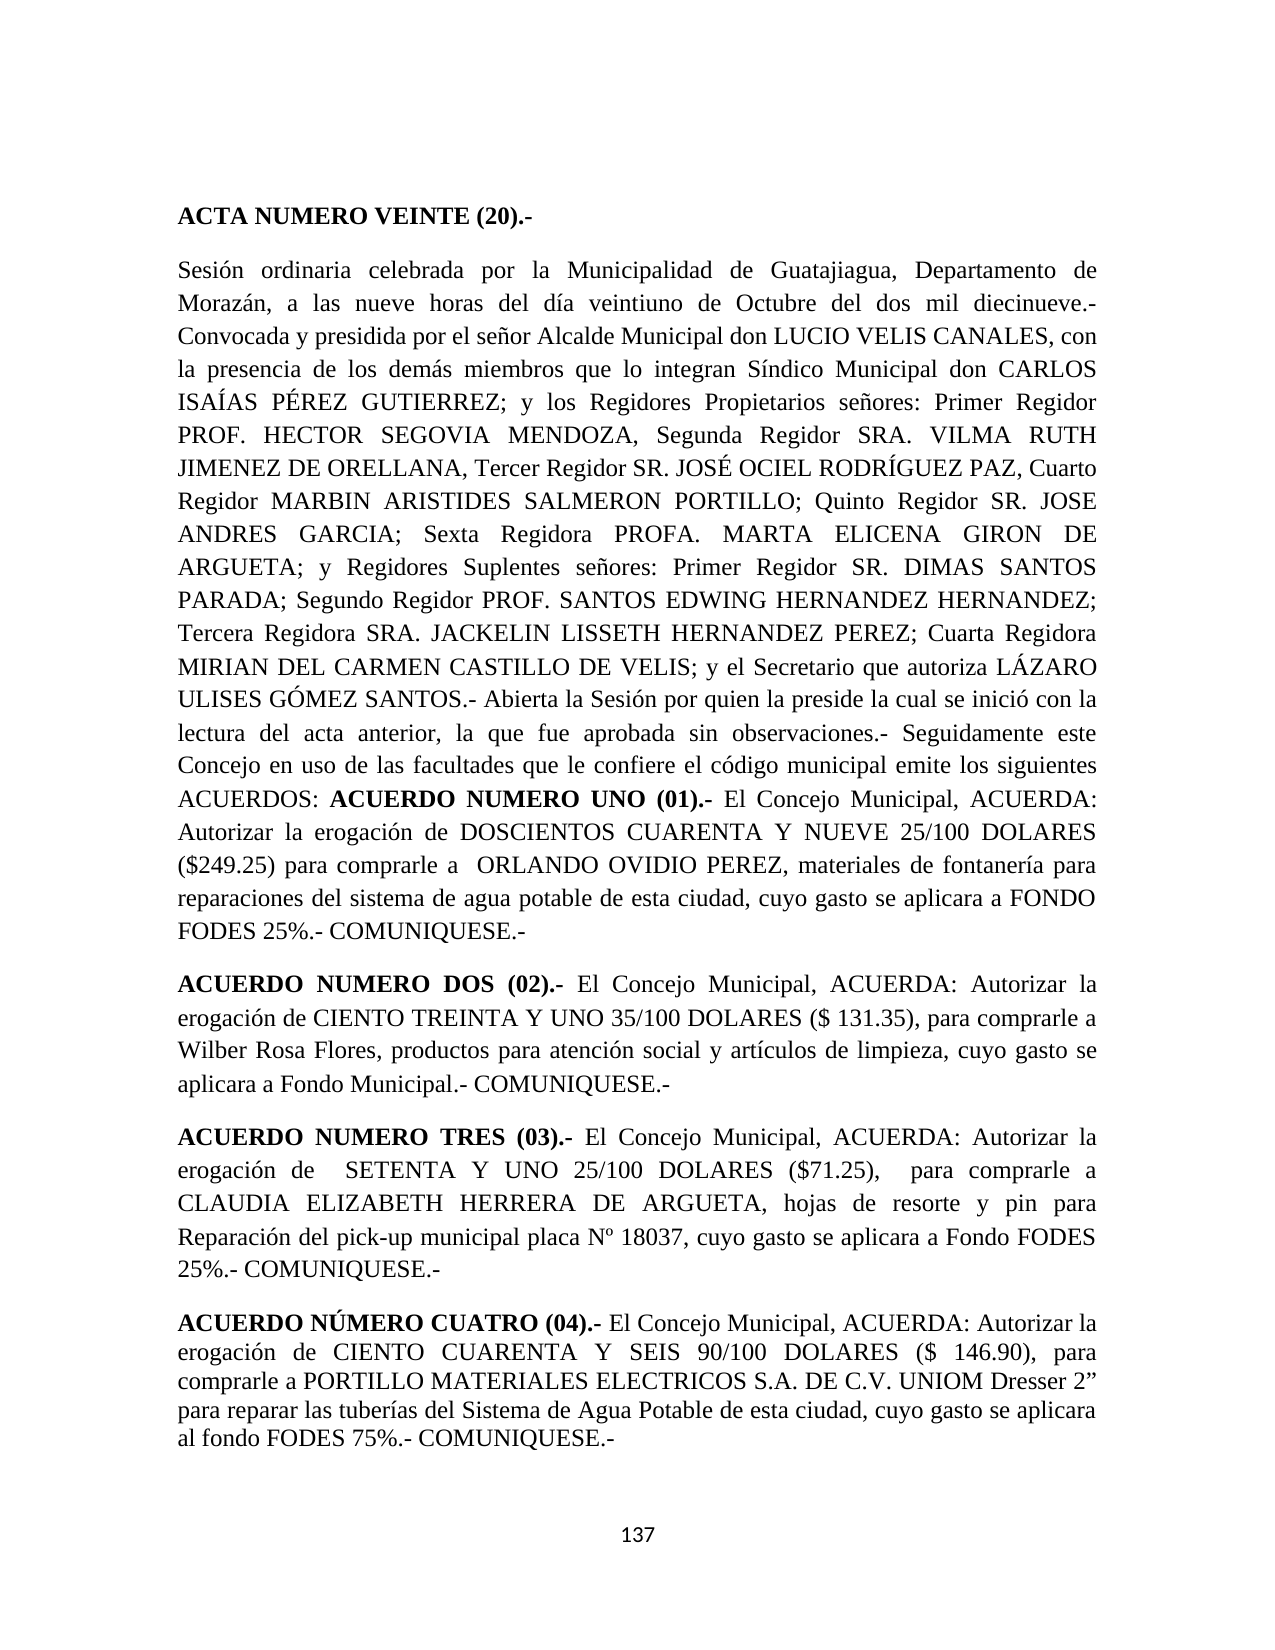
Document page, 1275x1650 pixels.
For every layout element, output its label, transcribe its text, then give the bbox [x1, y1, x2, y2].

text ACTA NUMERO VEINTE (20).- [177, 201, 1098, 230]
text ACUERDO NUMERO TRES (03).- El Concejo Municipal, ACUERDA: Autorizar la erogación de SETENTA Y UNO 25/100 DOLARES ($71.25), para comprarle a CLAUDIA ELIZABETH HERRERA DE ARGUETA, hojas de resorte y pin para Reparación del pick-up municipal placa Nº 18037, cuyo gasto se aplicara a Fondo FODES 25%.- COMUNIQUESE.- [177, 1122, 1098, 1283]
text ACUERDO NUMERO DOS (02).- El Concejo Municipal, ACUERDA: Autorizar la erogación de CIENTO TREINTA Y UNO 35/100 DOLARES ($ 131.35), para comprarle a Wilber Rosa Flores, productos para atención social y artículos de limpieza, cuyo gasto se aplicara a Fondo Municipal.- COMUNIQUESE.- [177, 969, 1098, 1097]
text ACUERDO NÚMERO CUATRO (04).- El Concejo Municipal, ACUERDA: Autorizar la erogación de CIENTO CUARENTA Y SEIS 90/100 DOLARES ($ 146.90), para comprarle a PORTILLO MATERIALES ELECTRICOS S.A. DE C.V. UNIOM Dresser 2” para reparar las tuberías del Sistema de Agua Potable de esta ciudad, cuyo gasto se aplicara al fondo FODES 75%.- COMUNIQUESE.- [177, 1308, 1098, 1452]
text Sesión ordinaria celebrada por la Municipalidad de Guatajiagua, Departamento de Morazán, a las nueve horas del día veintiuno de Octubre del dos mil diecinueve.- Convocada y presidida por el señor Alcalde Municipal don LUCIO VELIS CANALES, con la presencia de los demás miembros que lo integran Síndico Municipal don CARLOS ISAÍAS PÉREZ GUTIERREZ; y los Regidores Propietarios señores: Primer Regidor PROF. HECTOR SEGOVIA MENDOZA, Segunda Regidor SRA. VILMA RUTH JIMENEZ DE ORELLANA, Tercer Regidor SR. JOSÉ OCIEL RODRÍGUEZ PAZ, Cuarto Regidor MARBIN ARISTIDES SALMERON PORTILLO; Quinto Regidor SR. JOSE ANDRES GARCIA; Sexta Regidora PROFA. MARTA ELICENA GIRON DE ARGUETA; y Regidores Suplentes señores: Primer Regidor SR. DIMAS SANTOS PARADA; Segundo Regidor PROF. SANTOS EDWING HERNANDEZ HERNANDEZ; Tercera Regidora SRA. JACKELIN LISSETH HERNANDEZ PEREZ; Cuarta Regidora MIRIAN DEL CARMEN CASTILLO DE VELIS; y el Secretario que autoriza LÁZARO ULISES GÓMEZ SANTOS.- Abierta la Sesión por quien la preside la cual se inició con la lectura del acta anterior, la que fue aprobada sin observaciones.- Seguidamente este Concejo en uso de las facultades que le confiere el código municipal emite los siguientes ACUERDOS: ACUERDO NUMERO UNO (01).- El Concejo Municipal, ACUERDA: Autorizar la erogación de DOSCIENTOS CUARENTA Y NUEVE 25/100 DOLARES ($249.25) para comprarle a ORLANDO OVIDIO PEREZ, materiales de fontanería para reparaciones del sistema de agua potable de esta ciudad, cuyo gasto se aplicara a FONDO FODES 25%.- COMUNIQUESE.- [177, 255, 1098, 944]
